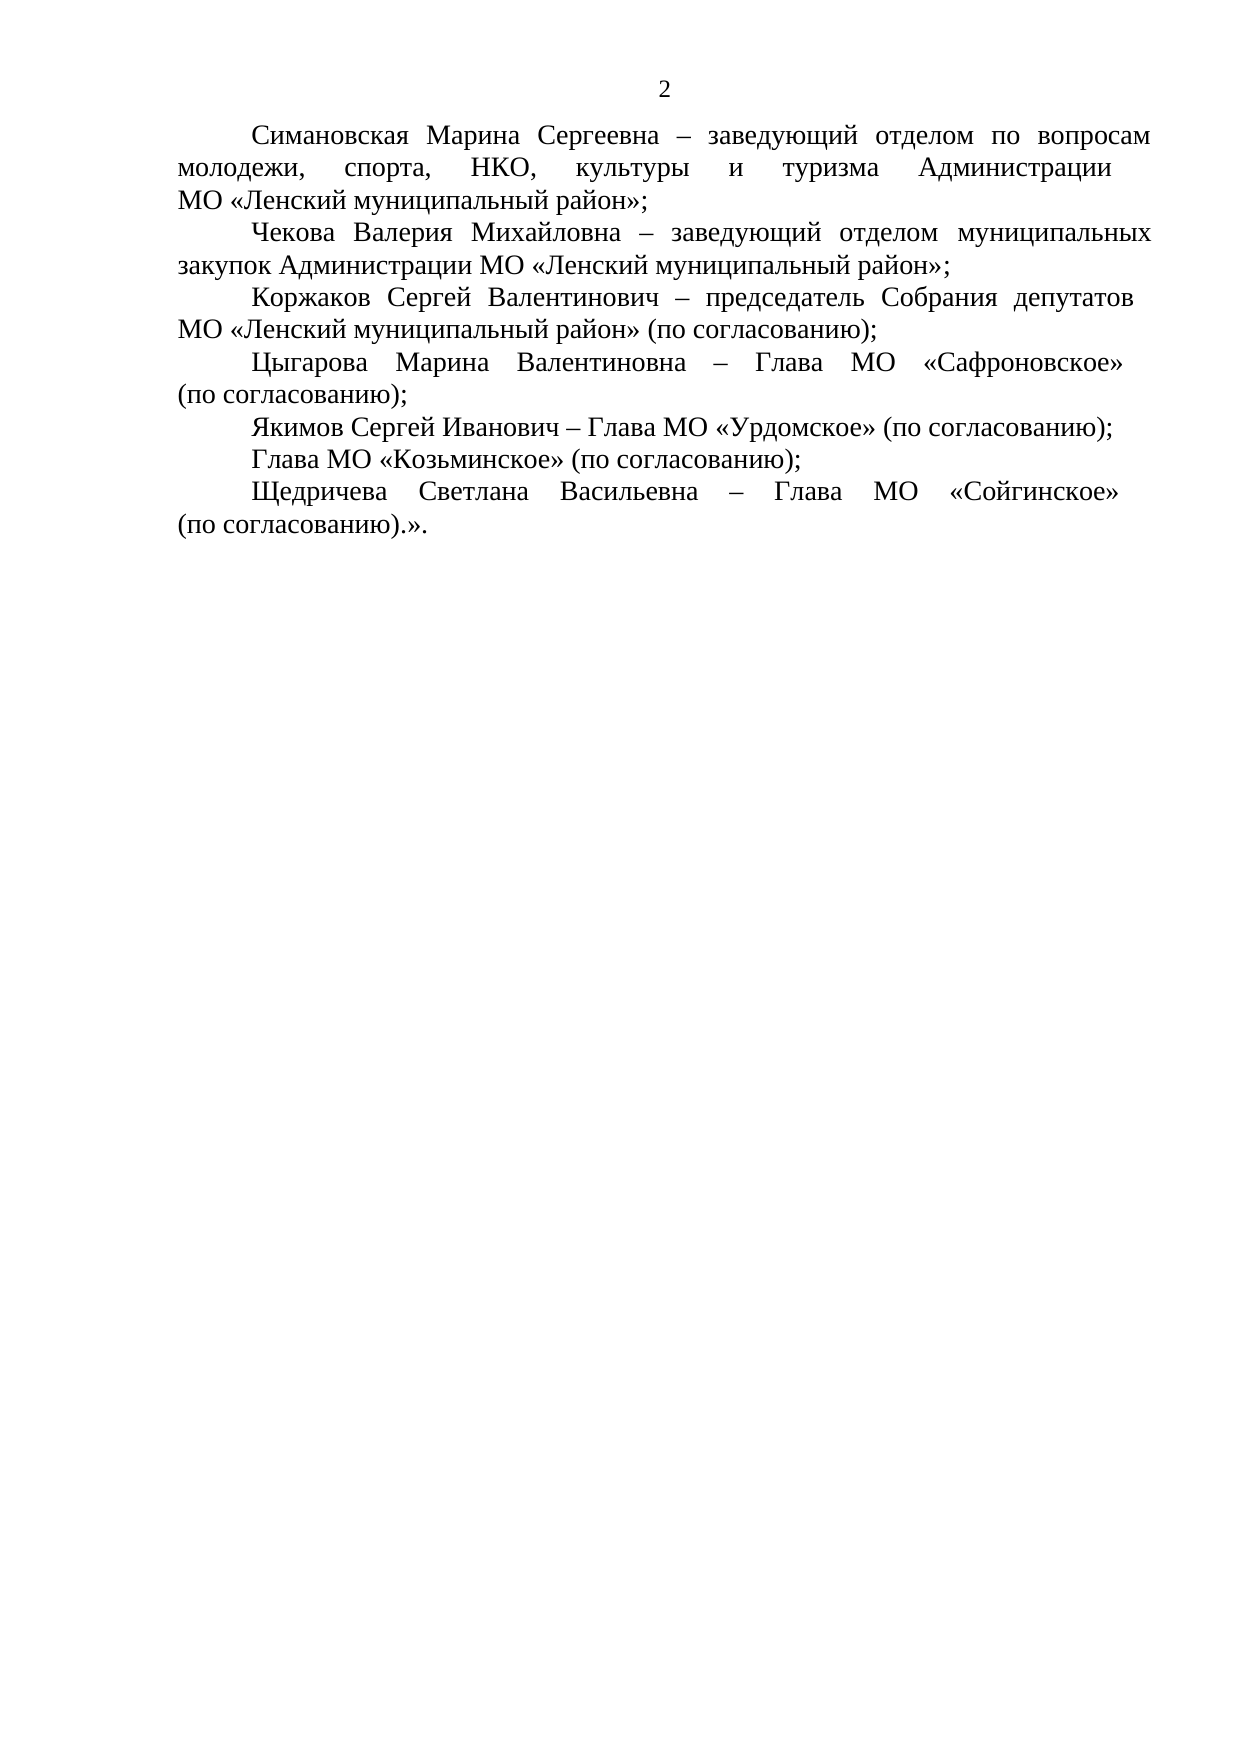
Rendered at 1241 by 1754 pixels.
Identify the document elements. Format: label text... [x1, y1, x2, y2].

list Симановская Марина Сергеевна – заведующий отделом по вопросам молодежи, спорта, НКО, культуры и туризма Администрации МО «Ленский муниципальный район»; [177, 118, 1152, 215]
list Глава МО «Козьминское» (по согласованию); [177, 442, 1152, 474]
list Цыгарова Марина Валентиновна – Глава МО «Сафроновское» (по согласованию); [177, 345, 1152, 410]
list Коржаков Сергей Валентинович – председатель Собрания депутатов МО «Ленский муниципальный район» (по согласованию); [177, 280, 1152, 345]
text Щедричева Светлана Васильевна – Глава МО «Сойгинское» (по согласованию).». [177, 474, 1152, 539]
list Чекова Валерия Михайловна – заведующий отделом муниципальных закупок Администрации МО «Ленский муниципальный район»; [177, 215, 1152, 280]
list Якимов Сергей Иванович – Глава МО «Урдомское» (по согласованию); [177, 410, 1152, 442]
